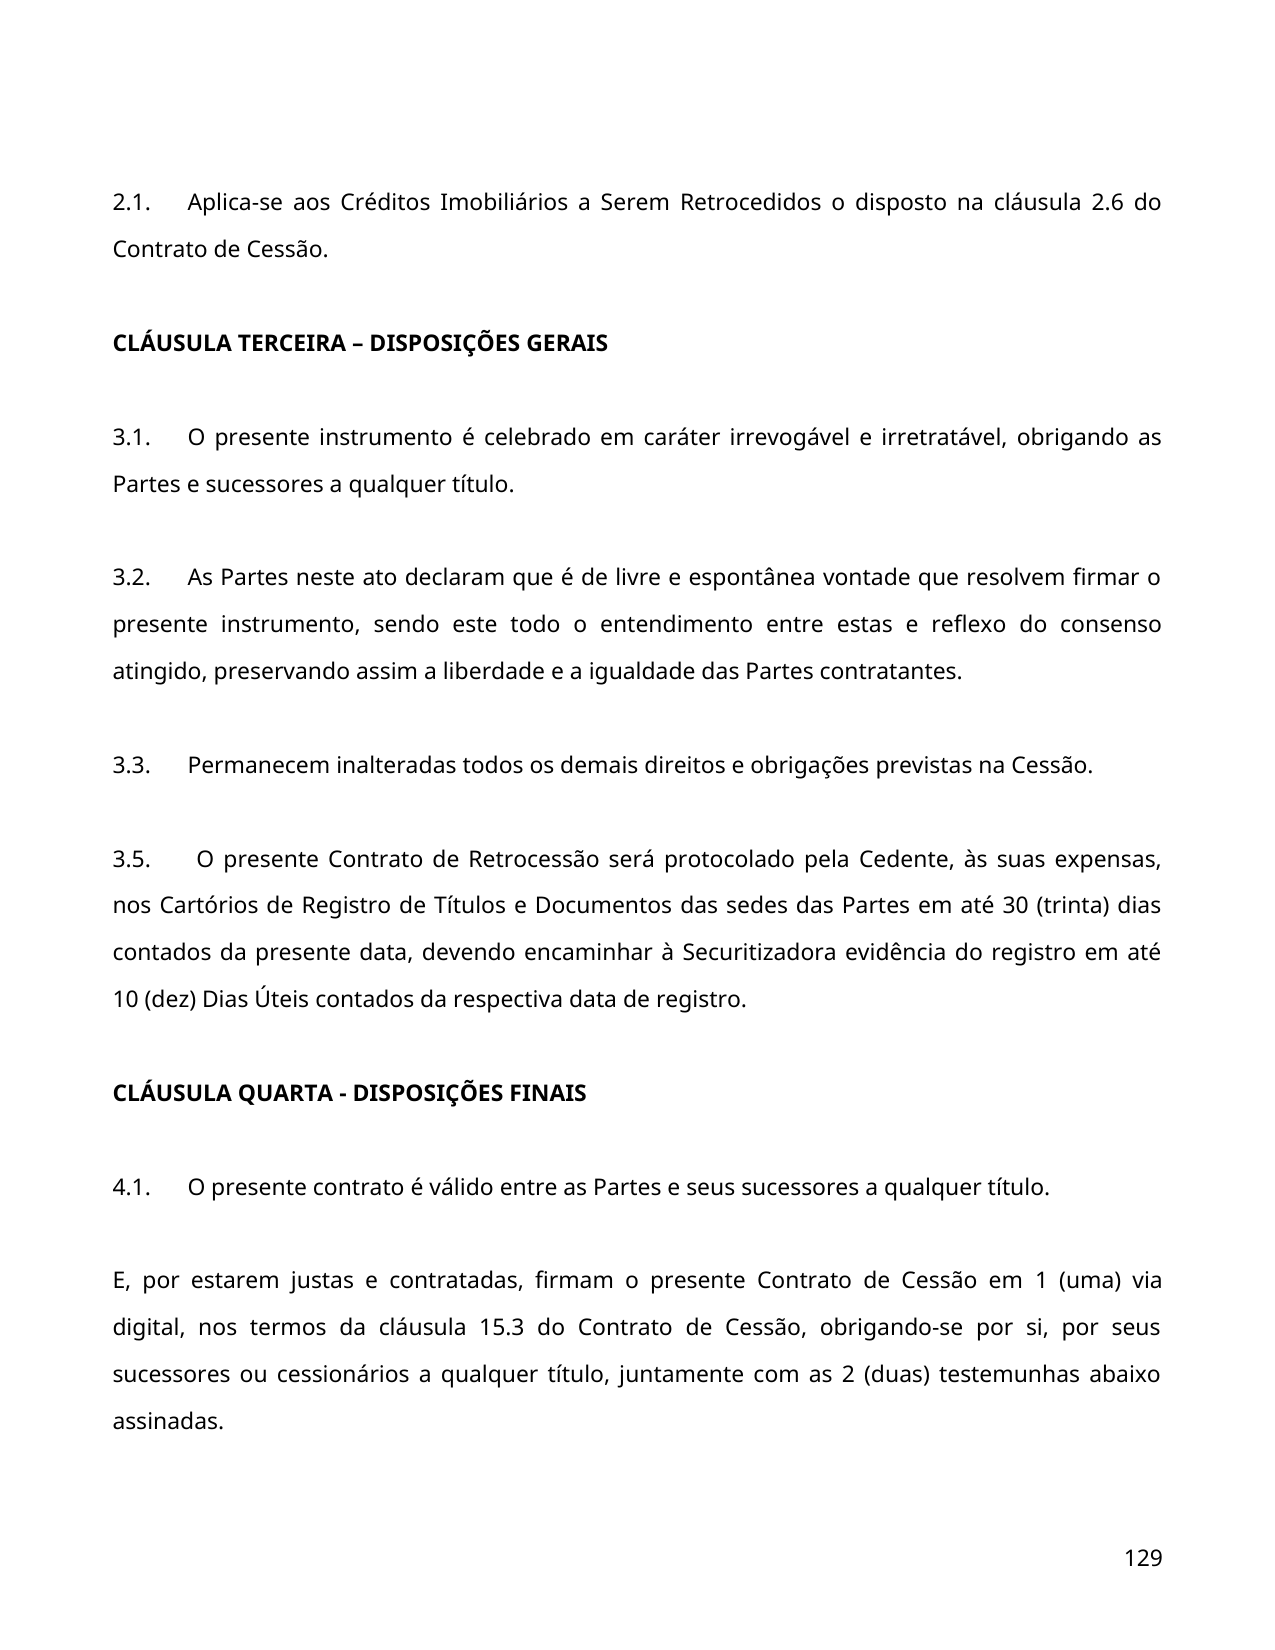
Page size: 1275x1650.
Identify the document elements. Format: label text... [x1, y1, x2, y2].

subtitle CLÁUSULA QUARTA - DISPOSIÇÕES FINAIS [112, 1077, 1163, 1108]
text 3.3. Permanecem inalteradas todos os demais direitos e obrigações previstas na Cessão. [112, 749, 1163, 780]
text 2.1. Aplica-se aos Créditos Imobiliários a Serem Retrocedidos o disposto na cláusula 2.6 do Contrato de Cessão. [112, 186, 1163, 264]
text 3.5. O presente Contrato de Retrocessão será protocolado pela Cedente, às suas expensas, nos Cartórios de Registro de Títulos e Documentos das sedes das Partes em até 30 (trinta) dias contados da presente data, devendo encaminhar à Securitizadora evidência do registro em até 10 (dez) Dias Úteis contados da respectiva data de registro. [112, 843, 1163, 1014]
text 4.1. O presente contrato é válido entre as Partes e seus sucessores a qualquer título. [112, 1171, 1163, 1202]
text 3.2. As Partes neste ato declaram que é de livre e espontânea vontade que resolvem firmar o presente instrumento, sendo este todo o entendimento entre estas e reflexo do consenso atingido, preservando assim a liberdade e a igualdade das Partes contratantes. [112, 561, 1163, 686]
text 3.1. O presente instrumento é celebrado em caráter irrevogável e irretratável, obrigando as Partes e sucessores a qualquer título. [112, 421, 1163, 499]
subtitle CLÁUSULA TERCEIRA – DISPOSIÇÕES GERAIS [112, 327, 1163, 358]
text E, por estarem justas e contratadas, firmam o presente Contrato de Cessão em 1 (uma) via digital, nos termos da cláusula 15.3 do Contrato de Cessão, obrigando-se por si, por seus sucessores ou cessionários a qualquer título, juntamente com as 2 (duas) testemunhas abaixo assinadas. [112, 1264, 1163, 1436]
